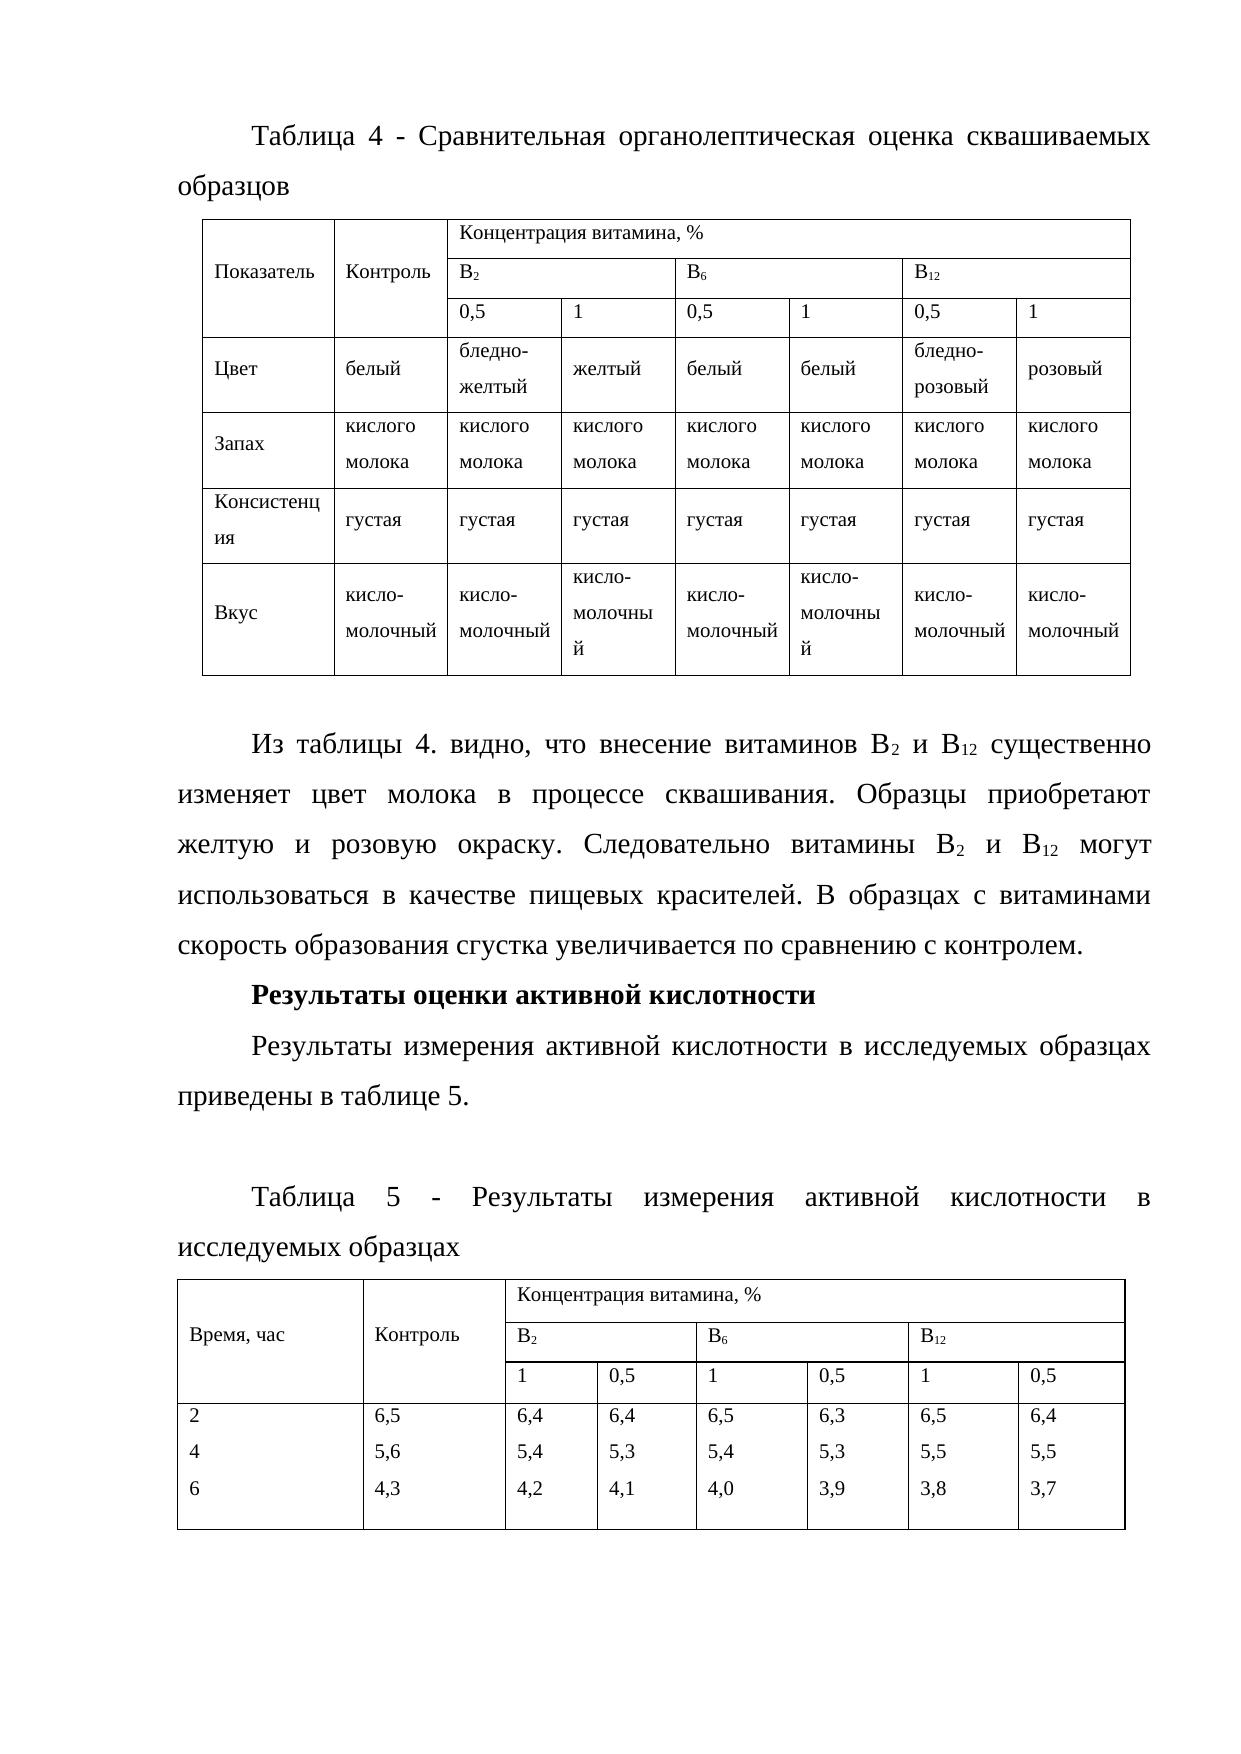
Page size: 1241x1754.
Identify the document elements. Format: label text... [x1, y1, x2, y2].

table_cell 6,5 5,6 4,3 [364, 1404, 505, 1528]
text Таблица 4 - Сравнительная органолептическая оценка сквашиваемых образцов [177, 118, 1152, 202]
table_cell кисло- молочный [903, 564, 1016, 674]
table_cell густая [790, 489, 902, 563]
table_cell В12 [909, 1323, 1124, 1361]
table_cell 6,4 5,3 4,1 [598, 1404, 696, 1528]
table_cell белый [335, 338, 447, 412]
table_header Время, час [178, 1280, 363, 1402]
table_cell густая [448, 489, 561, 563]
table_cell белый [676, 338, 789, 412]
table_cell густая [335, 489, 447, 563]
table_cell кисло- молочный [1017, 564, 1130, 674]
table_cell 0,5 [808, 1363, 908, 1402]
table_cell 1 [697, 1363, 807, 1402]
table_cell Запах [203, 413, 334, 488]
table_cell желтый [562, 338, 675, 412]
table_header Показатель [203, 220, 334, 337]
table_cell кисло- молочный [562, 564, 675, 674]
table_cell 6,5 5,4 4,0 [697, 1404, 807, 1528]
table_cell 1 [1017, 299, 1130, 337]
table_cell 6,4 5,5 3,7 [1019, 1404, 1124, 1528]
table_cell кислого молока [335, 413, 447, 488]
table_header Концентрация витамина, % [448, 220, 1130, 258]
table_cell бледно- желтый [448, 338, 561, 412]
table_header Контроль [335, 220, 447, 337]
table_cell 0,5 [903, 299, 1016, 337]
table_cell Цвет [203, 338, 334, 412]
table_cell 6,3 5,3 3,9 [808, 1404, 908, 1528]
table_cell 6,5 5,5 3,8 [909, 1404, 1018, 1528]
table_cell 1 [909, 1363, 1018, 1402]
table_cell 0,5 [676, 299, 789, 337]
table_cell кислого молока [448, 413, 561, 488]
table_cell бледно-розовый [903, 338, 1016, 412]
table_cell кислого молока [790, 413, 902, 488]
table_cell 1 [506, 1363, 597, 1402]
table_cell кислого молока [562, 413, 675, 488]
table_cell В6 [697, 1323, 908, 1361]
table_cell 1 [790, 299, 902, 337]
table_cell 0,5 [448, 299, 561, 337]
table_cell густая [562, 489, 675, 563]
table_cell 1 [562, 299, 675, 337]
table_cell кисло-молочный [335, 564, 447, 674]
table_cell Вкус [203, 564, 334, 674]
text Результаты измерения активной кислотности в исследуемых образцах приведены в таблице 5. [177, 1028, 1152, 1112]
table_cell 6,4 5,4 4,2 [506, 1404, 597, 1528]
table_cell кисло- молочный [676, 564, 789, 674]
table_cell 0,5 [598, 1363, 696, 1402]
table_cell кисло- молочный [790, 564, 902, 674]
table_header Контроль [364, 1280, 505, 1402]
table_cell Консистенция [203, 489, 334, 563]
table_cell В6 [676, 259, 902, 297]
table_cell густая [676, 489, 789, 563]
table_cell густая [1017, 489, 1130, 563]
table_header Концентрация витамина, % [506, 1280, 1124, 1322]
text Результаты оценки активной кислотности [177, 977, 1152, 1011]
table_cell В12 [903, 259, 1130, 297]
text Таблица 5 - Результаты измерения активной кислотности в исследуемых образцах [177, 1179, 1152, 1263]
table_cell белый [790, 338, 902, 412]
table_cell густая [903, 489, 1016, 563]
table_cell кислого молока [676, 413, 789, 488]
text Из таблицы 4. видно, что внесение витаминов В2 и В12 существенно изменяет цвет молока в процессе сквашивания. Образцы приобретают желтую и розовую окраску. Следовательно витамины В2 и В12 могут использоваться в качестве пищевых красителей. В образцах с витаминами скорость образования сгустка увеличивается по сравнению с контролем. [177, 726, 1152, 961]
table_cell 0,5 [1019, 1363, 1124, 1402]
table_cell 2 4 6 [178, 1404, 363, 1528]
table_cell кисло- молочный [448, 564, 561, 674]
table_cell кислого молока [903, 413, 1016, 488]
table_cell В2 [448, 259, 675, 297]
table_cell В2 [506, 1323, 696, 1361]
table_cell кислого молока [1017, 413, 1130, 488]
table_cell розовый [1017, 338, 1130, 412]
